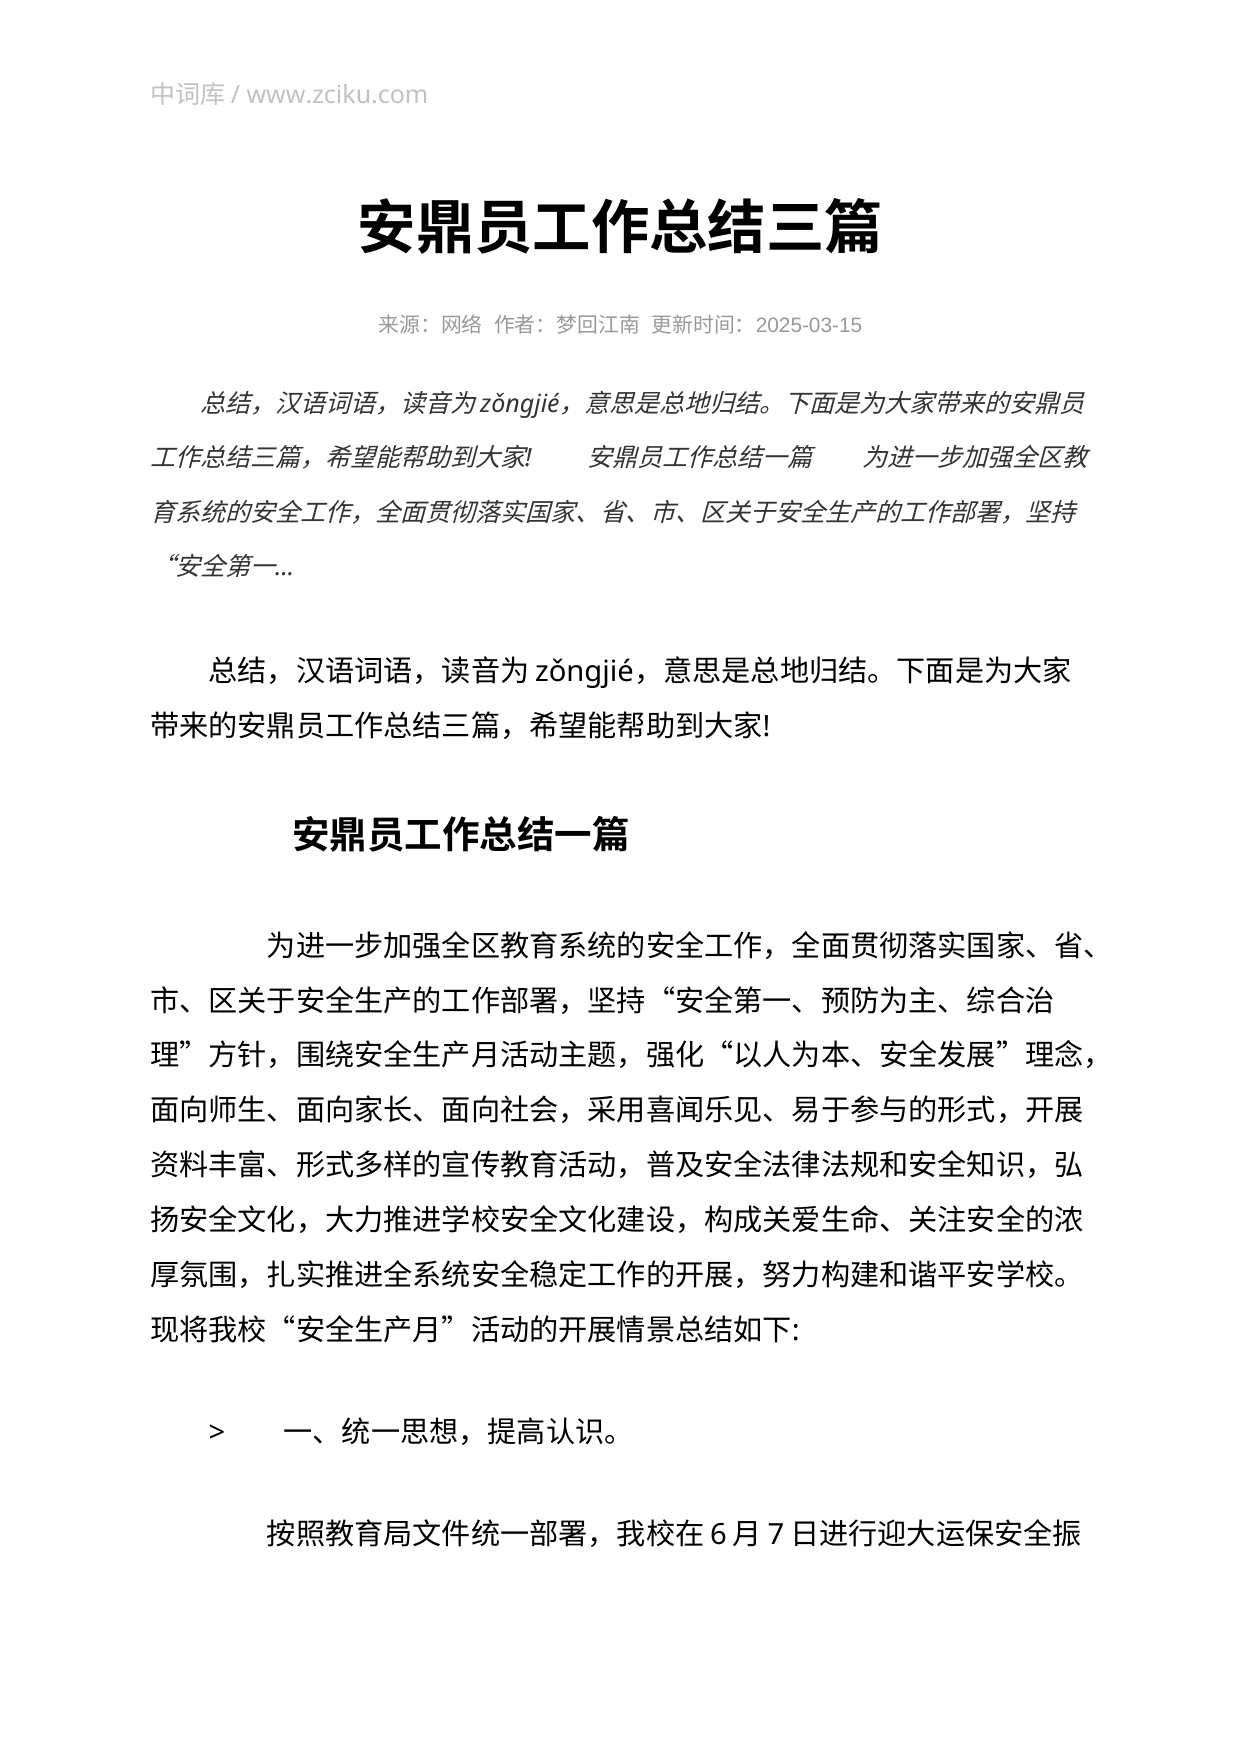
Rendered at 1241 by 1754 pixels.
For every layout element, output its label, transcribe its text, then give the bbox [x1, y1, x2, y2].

text 来源：网络 作者：梦回江南 更新时间：2025-03-15 [150, 313, 1090, 337]
text 为进一步加强全区教育系统的安全工作，全面贯彻落实国家、省、市、区关于安全生产的工作部署，坚持“安全第一、预防为主、综合治理”方针，围绕安全生产月活动主题，强化“以人为本、安全发展”理念，面向师生、面向家长、面向社会，采用喜闻乐见、易于参与的形式，开展资料丰富、形式多样的宣传教育活动，普及安全法律法规和安全知识，弘扬安全文化，大力推进学校安全文化建设，构成关爱生命、关注安全的浓厚氛围，扎实推进全系统安全稳定工作的开展，努力构建和谐平安学校。现将我校“安全生产月”活动的开展情景总结如下: [150, 922, 1090, 1349]
text > 一、统一思想，提高认识。 [150, 1408, 1090, 1451]
text 安鼎员工作总结一篇 [150, 805, 1090, 859]
text 总结，汉语词语，读音为zǒngjié，意思是总地归结。下面是为大家带来的安鼎员工作总结三篇，希望能帮助到大家! [150, 648, 1090, 745]
text 总结，汉语词语，读音为zǒngjié，意思是总地归结。下面是为大家带来的安鼎员工作总结三篇，希望能帮助到大家! 安鼎员工作总结一篇 为进一步加强全区教育系统的安全工作，全面贯彻落实国家、省、市、区关于安全生产的工作部署，坚持“安全第一... [150, 383, 1090, 583]
subtitle 安鼎员工作总结三篇 [150, 181, 1090, 266]
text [150, 1510, 1090, 1553]
